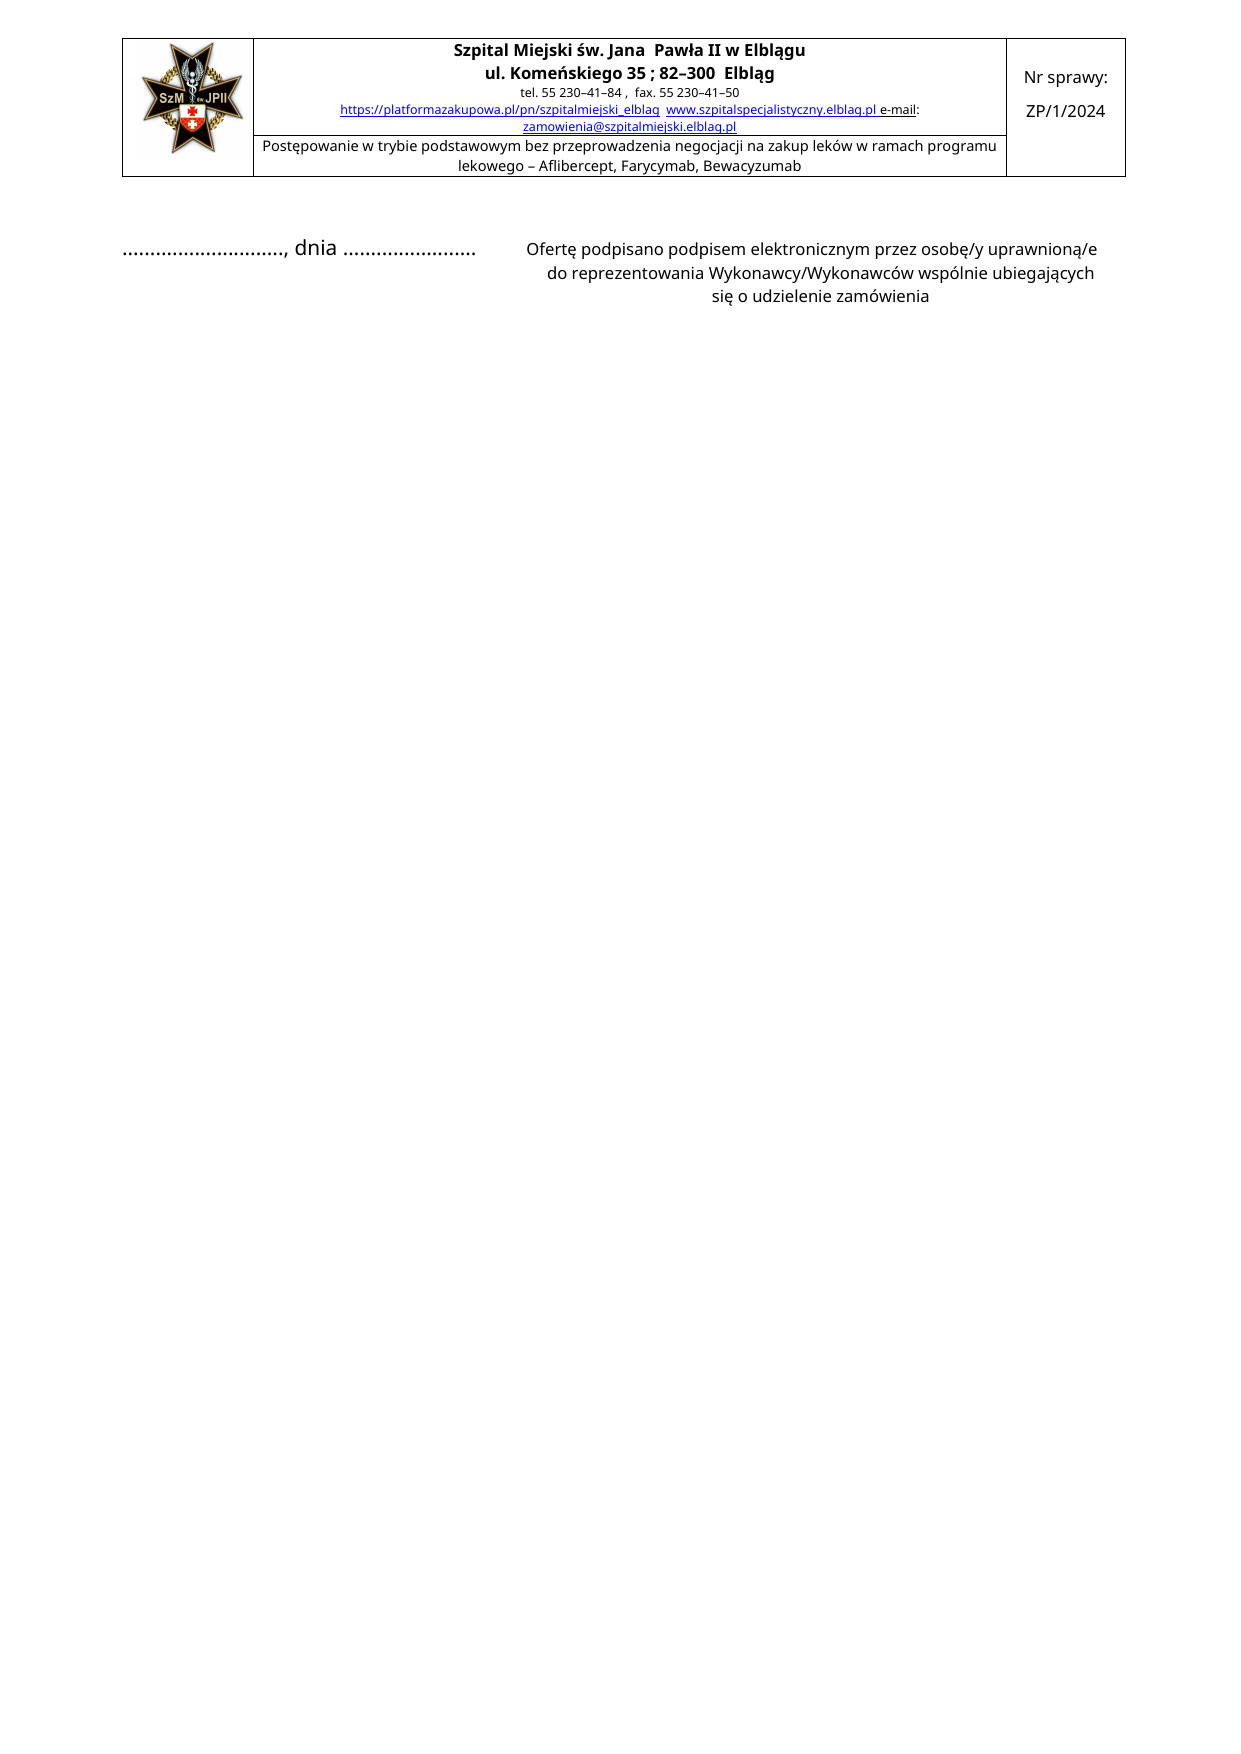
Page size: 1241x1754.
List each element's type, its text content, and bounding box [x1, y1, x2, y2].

picture [134, 39, 251, 159]
text do reprezentowania Wykonawcy/Wykonawców wspólnie ubiegających się o udzielenie zamówienia [535, 262, 1106, 307]
text ............................., dnia ........................ Ofertę podpisano podpisem elektronicznym przez osobę/y uprawnioną/e [122, 233, 1106, 262]
